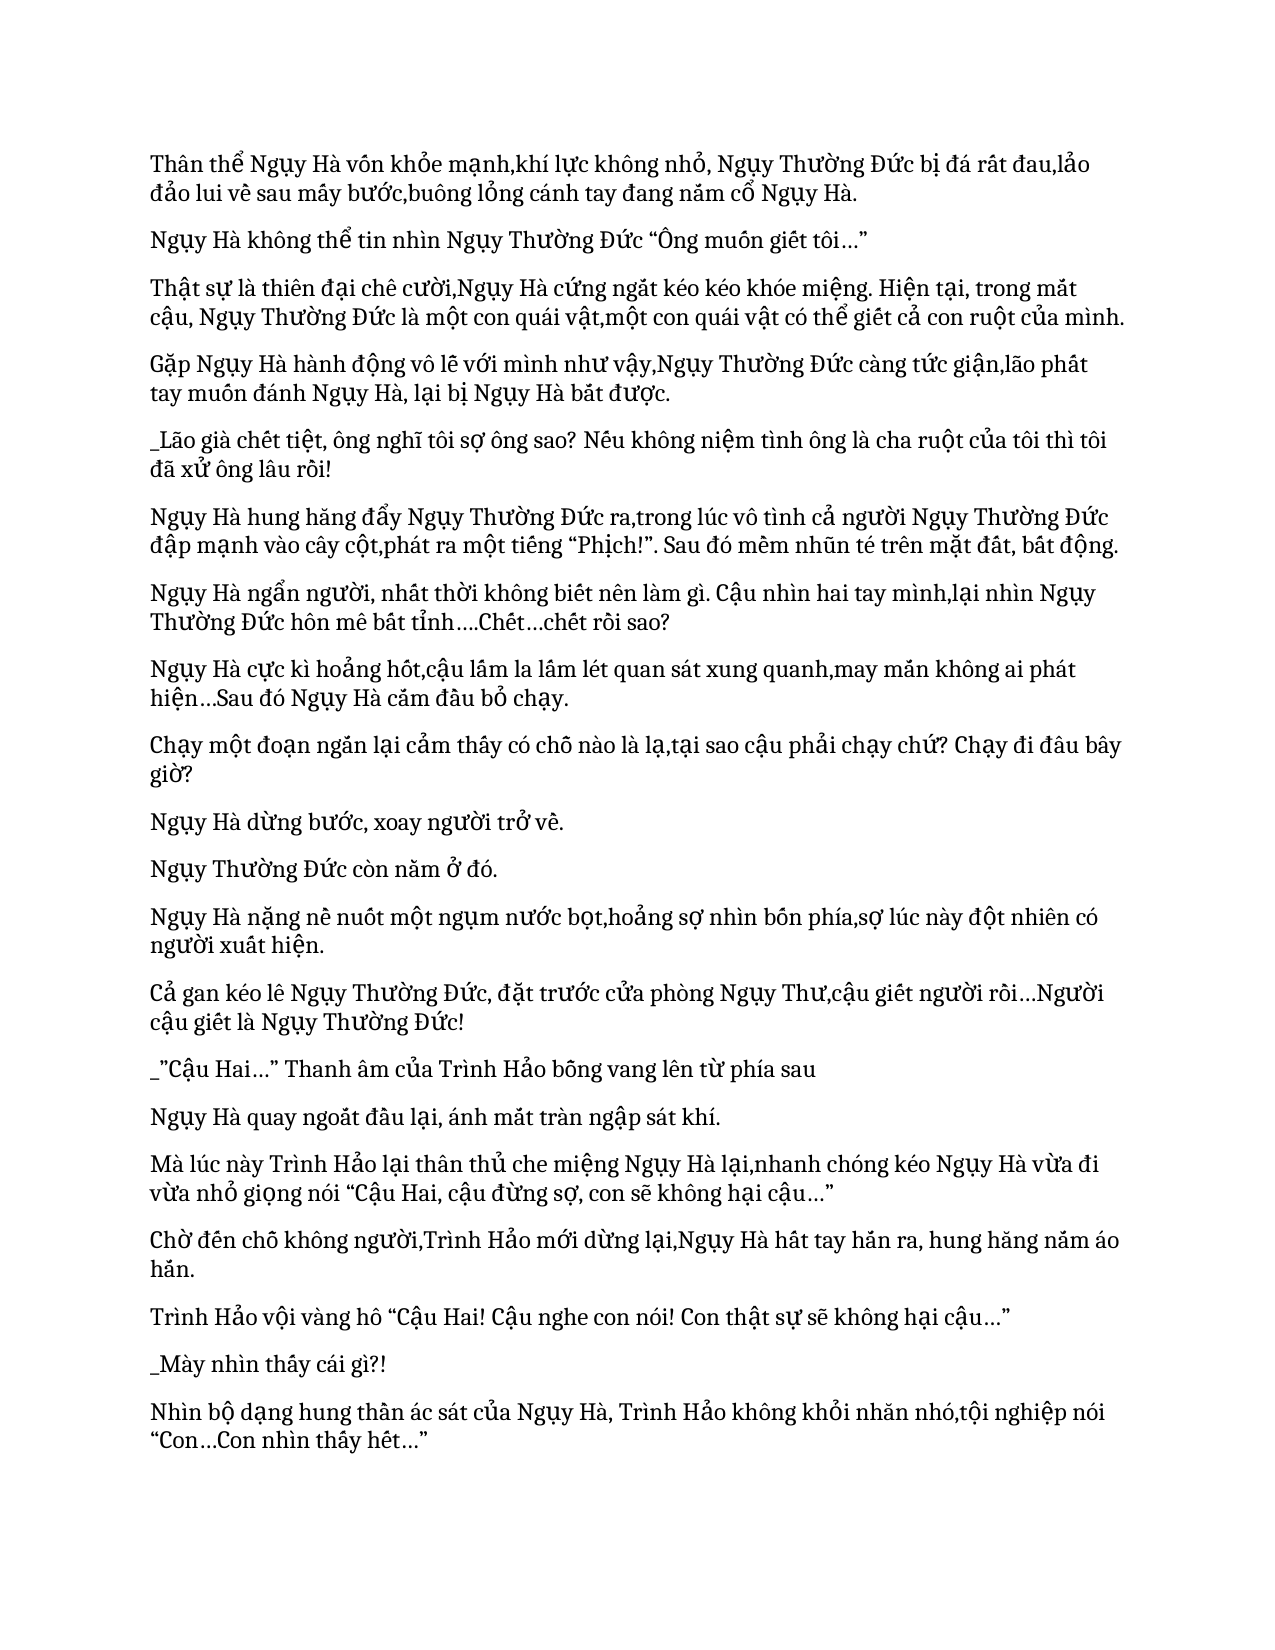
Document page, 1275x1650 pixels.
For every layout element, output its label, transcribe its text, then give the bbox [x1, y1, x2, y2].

text Ngụy Hà nặng nề nuốt một ngụm nước bọt,hoảng sợ nhìn bốn phía,sợ lúc này đột nhiên có người xuất hiện. [150, 902, 1125, 960]
text Ngụy Hà không thể tin nhìn Ngụy Thường Đức “Ông muốn giết tôi…” [150, 226, 1125, 255]
text Ngụy Hà hung hăng đẩy Ngụy Thường Đức ra,trong lúc vô tình cả người Ngụy Thường Đức đập mạnh vào cây cột,phát ra một tiếng “Phịch!”. Sau đó mềm nhũn té trên mặt đất, bất động. [150, 502, 1125, 560]
text Chạy một đoạn ngắn lại cảm thấy có chỗ nào là lạ,tại sao cậu phải chạy chứ? Chạy đi đâu bây giờ? [150, 731, 1125, 789]
text Ngụy Thường Đức còn nằm ở đó. [150, 855, 1125, 884]
text Gặp Ngụy Hà hành động vô lễ với mình như vậy,Ngụy Thường Đức càng tức giận,lão phất tay muốn đánh Ngụy Hà, lại bị Ngụy Hà bắt được. [150, 350, 1125, 407]
text Nhìn bộ dạng hung thần ác sát của Ngụy Hà, Trình Hảo không khỏi nhăn nhó,tội nghiệp nói “Con…Con nhìn thấy hết…” [150, 1397, 1125, 1455]
text Thân thể Ngụy Hà vốn khỏe mạnh,khí lực không nhỏ, Ngụy Thường Đức bị đá rất đau,lảo đảo lui về sau mấy bước,buông lỏng cánh tay đang nắm cổ Ngụy Hà. [150, 150, 1125, 207]
text Thật sự là thiên đại chê cười,Ngụy Hà cứng ngắt kéo kéo khóe miệng. Hiện tại, trong mắt cậu, Ngụy Thường Đức là một con quái vật,một con quái vật có thể giết cả con ruột của mình. [150, 274, 1125, 331]
text Trình Hảo vội vàng hô “Cậu Hai! Cậu nghe con nói! Con thật sự sẽ không hại cậu…” [150, 1302, 1125, 1331]
text _Mày nhìn thấy cái gì?! [150, 1350, 1125, 1379]
text Ngụy Hà cực kì hoảng hốt,cậu lấm la lấm lét quan sát xung quanh,may mắn không ai phát hiện…Sau đó Ngụy Hà cắm đầu bỏ chạy. [150, 655, 1125, 712]
text _”Cậu Hai…” Thanh âm của Trình Hảo bỗng vang lên từ phía sau [150, 1055, 1125, 1084]
text Ngụy Hà quay ngoắt đầu lại, ánh mắt tràn ngập sát khí. [150, 1102, 1125, 1131]
text Ngụy Hà ngẩn người, nhất thời không biết nên làm gì. Cậu nhìn hai tay mình,lại nhìn Ngụy Thường Đức hôn mê bất tỉnh….Chết…chết rồi sao? [150, 579, 1125, 636]
text Mà lúc này Trình Hảo lại thân thủ che miệng Ngụy Hà lại,nhanh chóng kéo Ngụy Hà vừa đi vừa nhỏ giọng nói “Cậu Hai, cậu đừng sợ, con sẽ không hại cậu…” [150, 1150, 1125, 1207]
text Ngụy Hà dừng bước, xoay người trở về. [150, 807, 1125, 836]
text Cả gan kéo lê Ngụy Thường Đức, đặt trước cửa phòng Ngụy Thư,cậu giết người rồi…Người cậu giết là Ngụy Thường Đức! [150, 979, 1125, 1036]
text Chờ đến chỗ không người,Trình Hảo mới dừng lại,Ngụy Hà hất tay hắn ra, hung hăng nắm áo hắn. [150, 1226, 1125, 1284]
text _Lão già chết tiệt, ông nghĩ tôi sợ ông sao? Nếu không niệm tình ông là cha ruột của tôi thì tôi đã xử ông lâu rồi! [150, 426, 1125, 484]
